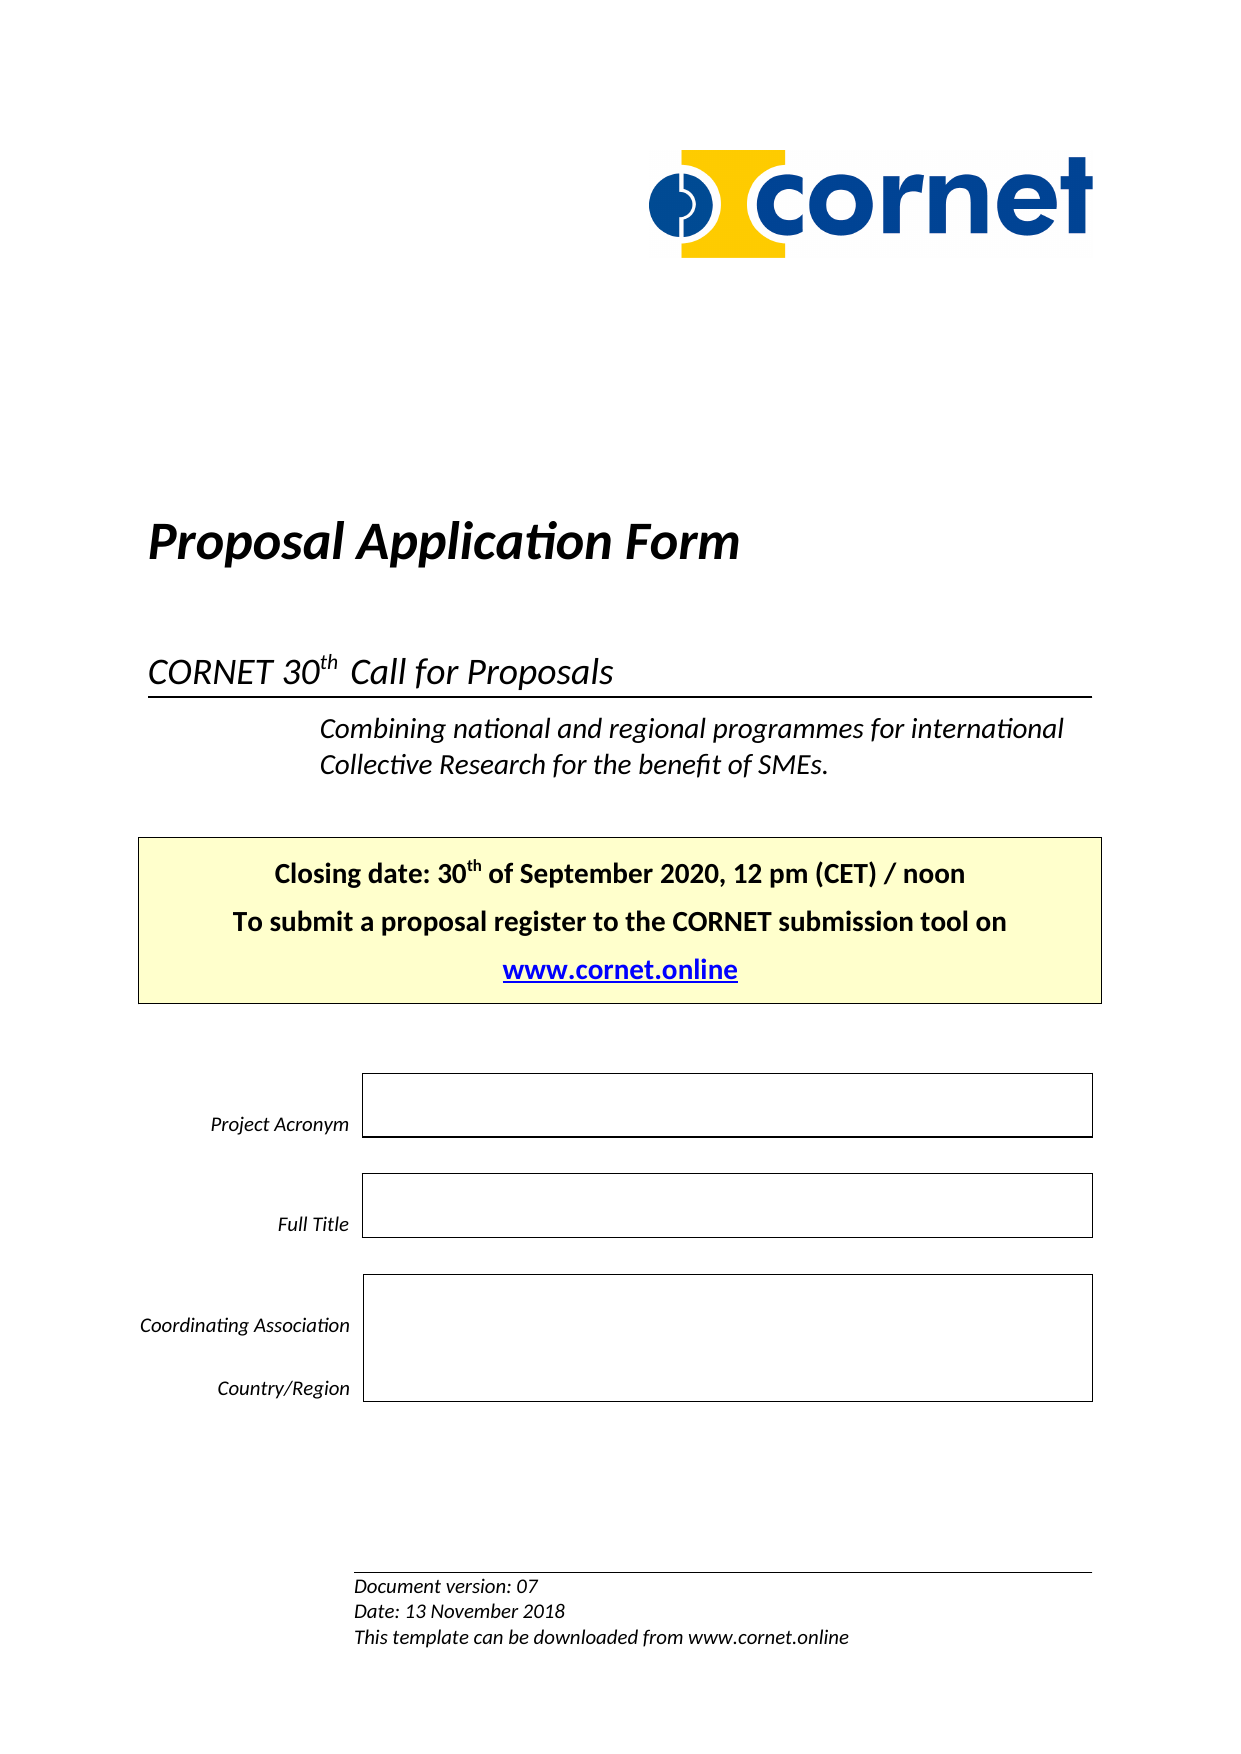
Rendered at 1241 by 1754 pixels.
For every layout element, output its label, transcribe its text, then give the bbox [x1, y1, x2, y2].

table_header [364, 1275, 1092, 1401]
table_header [363, 1174, 1092, 1237]
text Combining national and regional programmes for international Collective Research for the benefit of SMEs. [319, 710, 1092, 782]
text Closing date: 30th of September 2020, 12 pm (CET) / noon [139, 838, 1101, 885]
picture [649, 150, 1093, 258]
text Proposal Application Form [148, 507, 1092, 573]
table_header [363, 1074, 1092, 1136]
text CORNET 30th Call for Proposals [148, 648, 1092, 696]
table_header Full Title [121, 1173, 362, 1237]
text To submit a proposal register to the CORNET submission tool on [139, 885, 1101, 933]
table_header Project Acronym [121, 1073, 362, 1136]
table_header Coordinating Association Country/Region [121, 1274, 363, 1401]
text www.cornet.online [139, 933, 1101, 1003]
